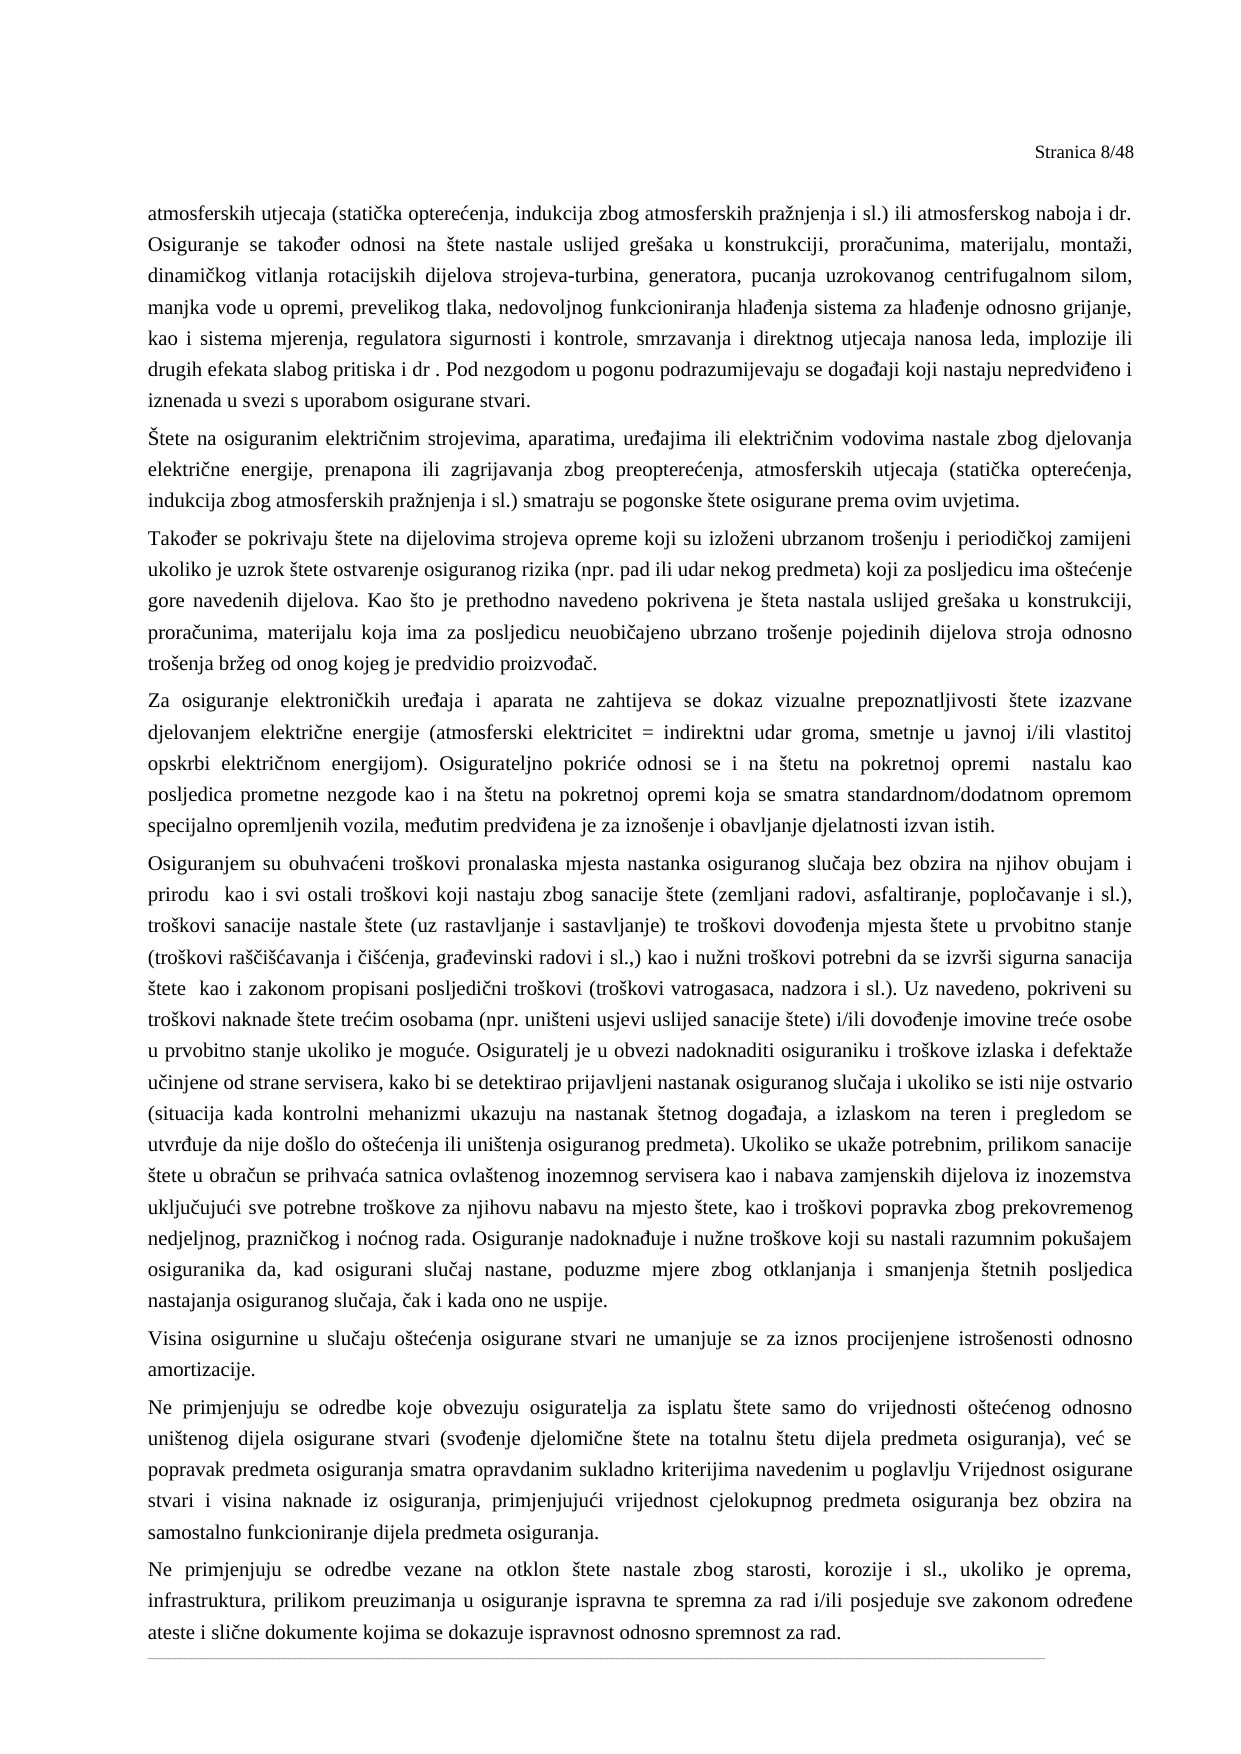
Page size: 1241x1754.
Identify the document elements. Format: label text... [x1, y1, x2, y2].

text Ne primjenjuju se odredbe koje obvezuju osiguratelja za isplatu štete samo do vrijednosti oštećenog odnosno uništenog dijela osigurane stvari (svođenje djelomične štete na totalnu štetu dijela predmeta osiguranja), već se popravak predmeta osiguranja smatra opravdanim sukladno kriterijima navedenim u poglavlju Vrijednost osigurane stvari i visina naknade iz osiguranja, primjenjujući vrijednost cjelokupnog predmeta osiguranja bez obzira na samostalno funkcioniranje dijela predmeta osiguranja. [148, 1394, 1134, 1544]
text Osiguranjem su obuhvaćeni troškovi pronalaska mjesta nastanka osiguranog slučaja bez obzira na njihov obujam i prirodu kao i svi ostali troškovi koji nastaju zbog sanacije štete (zemljani radovi, asfaltiranje, popločavanje i sl.), troškovi sanacije nastale štete (uz rastavljanje i sastavljanje) te troškovi dovođenja mjesta štete u prvobitno stanje (troškovi raščišćavanja i čišćenja, građevinski radovi i sl.,) kao i nužni troškovi potrebni da se izvrši sigurna sanacija štete kao i zakonom propisani posljedični troškovi (troškovi vatrogasaca, nadzora i sl.). Uz navedeno, pokriveni su troškovi naknade štete trećim osobama (npr. uništeni usjevi uslijed sanacije štete) i/ili dovođenje imovine treće osobe u prvobitno stanje ukoliko je moguće. Osiguratelj je u obvezi nadoknaditi osiguraniku i troškove izlaska i defektaže učinjene od strane servisera, kako bi se detektirao prijavljeni nastanak osiguranog slučaja i ukoliko se isti nije ostvario (situacija kada kontrolni mehanizmi ukazuju na nastanak štetnog događaja, a izlaskom na teren i pregledom se utvrđuje da nije došlo do oštećenja ili uništenja osiguranog predmeta). Ukoliko se ukaže potrebnim, prilikom sanacije štete u obračun se prihvaća satnica ovlaštenog inozemnog servisera kao i nabava zamjenskih dijelova iz inozemstva uključujući sve potrebne troškove za njihovu nabavu na mjesto štete, kao i troškovi popravka zbog prekovremenog nedjeljnog, prazničkog i noćnog rada. Osiguranje nadoknađuje i nužne troškove koji su nastali razumnim pokušajem osiguranika da, kad osigurani slučaj nastane, poduzme mjere zbog otklanjanja i smanjenja štetnih posljedica nastajanja osiguranog slučaja, čak i kada ono ne uspije. [148, 851, 1134, 1312]
text Također se pokrivaju štete na dijelovima strojeva opreme koji su izloženi ubrzanom trošenju i periodičkoj zamijeni ukoliko je uzrok štete ostvarenje osiguranog rizika (npr. pad ili udar nekog predmeta) koji za posljedicu ima oštećenje gore navedenih dijelova. Kao što je prethodno navedeno pokrivena je šteta nastala uslijed grešaka u konstrukciji, proračunima, materijalu koja ima za posljedicu neuobičajeno ubrzano trošenje pojedinih dijelova stroja odnosno trošenja bržeg od onog kojeg je predvidio proizvođač. [148, 526, 1134, 675]
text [148, 201, 1134, 412]
text Visina osigurnine u slučaju oštećenja osigurane stvari ne umanjuje se za iznos procijenjene istrošenosti odnosno amortizacije. [148, 1326, 1134, 1381]
text Ne primjenjuju se odredbe vezane na otklon štete nastale zbog starosti, korozije i sl., ukoliko je oprema, infrastruktura, prilikom preuzimanja u osiguranje ispravna te spremna za rad i/ili posjeduje sve zakonom određene ateste i slične dokumente kojima se dokazuje ispravnost odnosno spremnost za rad. [148, 1557, 1134, 1644]
text Za osiguranje elektroničkih uređaja i aparata ne zahtijeva se dokaz vizualne prepoznatljivosti štete izazvane djelovanjem električne energije (atmosferski elektricitet = indirektni udar groma, smetnje u javnoj i/ili vlastitoj opskrbi električnom energijom). Osigurateljno pokriće odnosi se i na štetu na pokretnoj opremi nastalu kao posljedica prometne nezgode kao i na štetu na pokretnoj opremi koja se smatra standardnom/dodatnom opremom specijalno opremljenih vozila, međutim predviđena je za iznošenje i obavljanje djelatnosti izvan istih. [148, 688, 1134, 837]
text Štete na osiguranim električnim strojevima, aparatima, uređajima ili električnim vodovima nastale zbog djelovanja električne energije, prenapona ili zagrijavanja zbog preopterećenja, atmosferskih utjecaja (statička opterećenja, indukcija zbog atmosferskih pražnjenja i sl.) smatraju se pogonske štete osigurane prema ovim uvjetima. [148, 426, 1134, 512]
